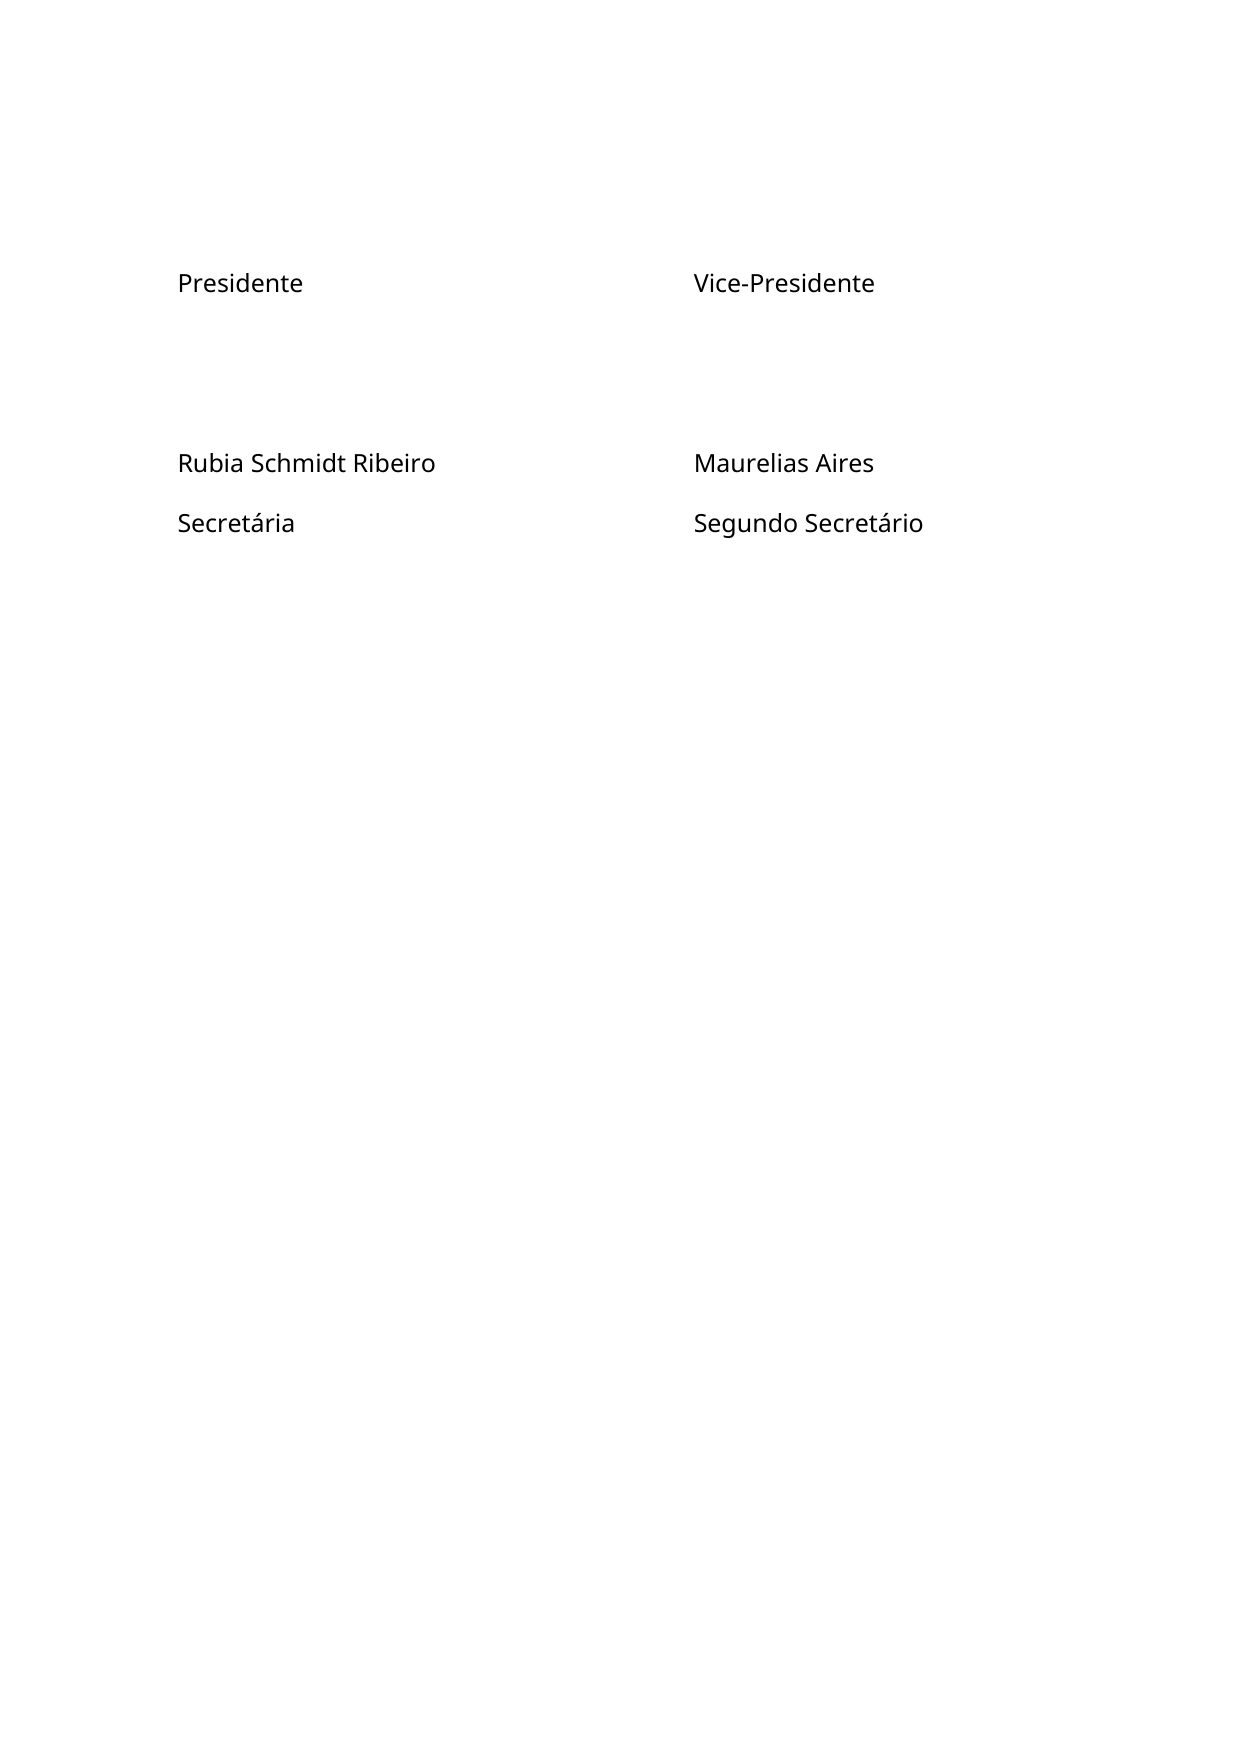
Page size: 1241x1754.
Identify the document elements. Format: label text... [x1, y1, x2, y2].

text Rubia Schmidt Ribeiro Maurelias Aires [177, 446, 1063, 480]
text Presidente Vice-Presidente [177, 266, 1063, 300]
text Secretária Segundo Secretário [177, 506, 1063, 540]
